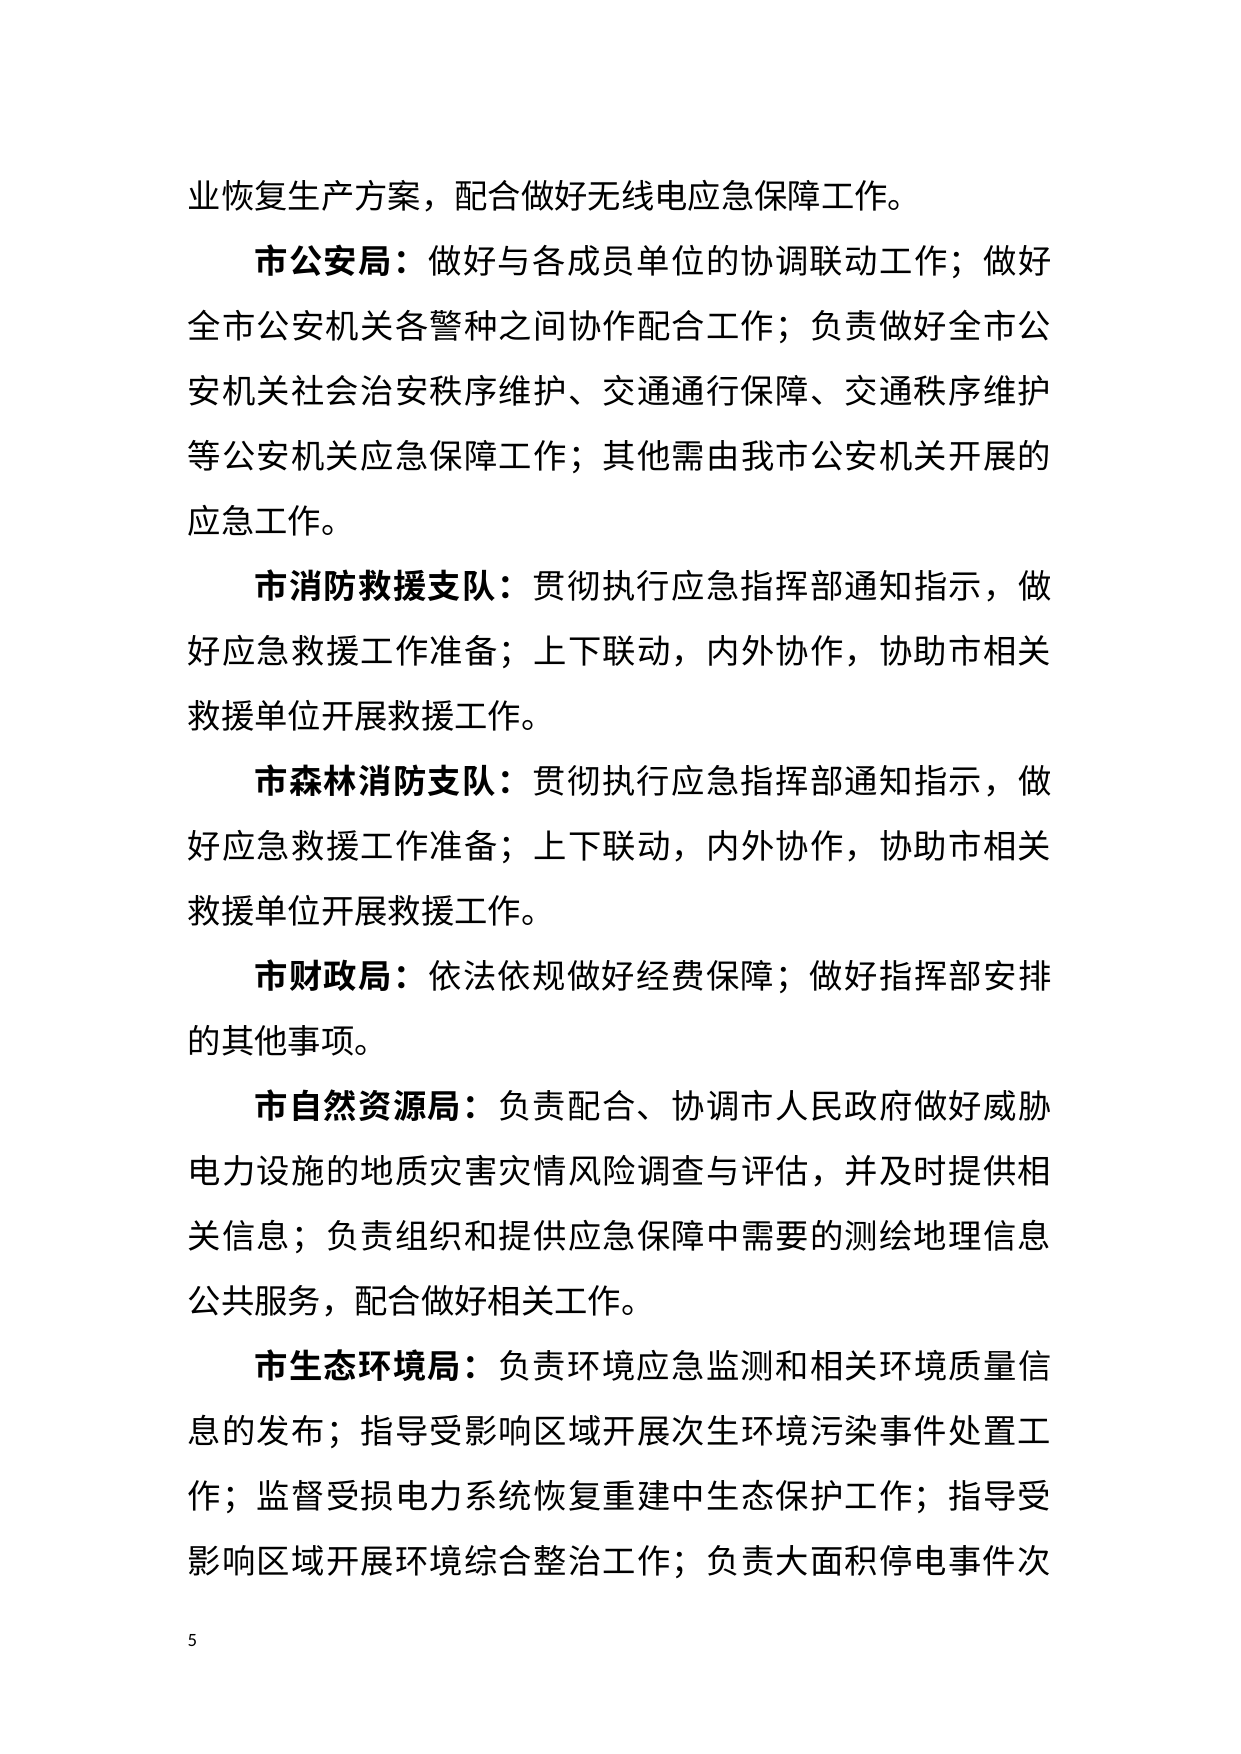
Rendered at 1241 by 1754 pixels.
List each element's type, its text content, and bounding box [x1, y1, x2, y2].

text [187, 162, 1053, 227]
text 市森林消防支队：贯彻执行应急指挥部通知指示，做好应急救援工作准备；上下联动，内外协作，协助市相关救援单位开展救援工作。 [187, 747, 1053, 942]
text 市公安局：做好与各成员单位的协调联动工作；做好全市公安机关各警种之间协作配合工作；负责做好全市公安机关社会治安秩序维护、交通通行保障、交通秩序维护等公安机关应急保障工作；其他需由我市公安机关开展的应急工作。 [187, 227, 1053, 552]
text 市消防救援支队：贯彻执行应急指挥部通知指示，做好应急救援工作准备；上下联动，内外协作，协助市相关救援单位开展救援工作。 [187, 552, 1053, 747]
text 市财政局：依法依规做好经费保障；做好指挥部安排的其他事项。 [187, 942, 1053, 1072]
text 市自然资源局：负责配合、协调市人民政府做好威胁电力设施的地质灾害灾情风险调查与评估，并及时提供相关信息；负责组织和提供应急保障中需要的测绘地理信息公共服务，配合做好相关工作。 [187, 1072, 1053, 1332]
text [187, 1332, 1053, 1592]
